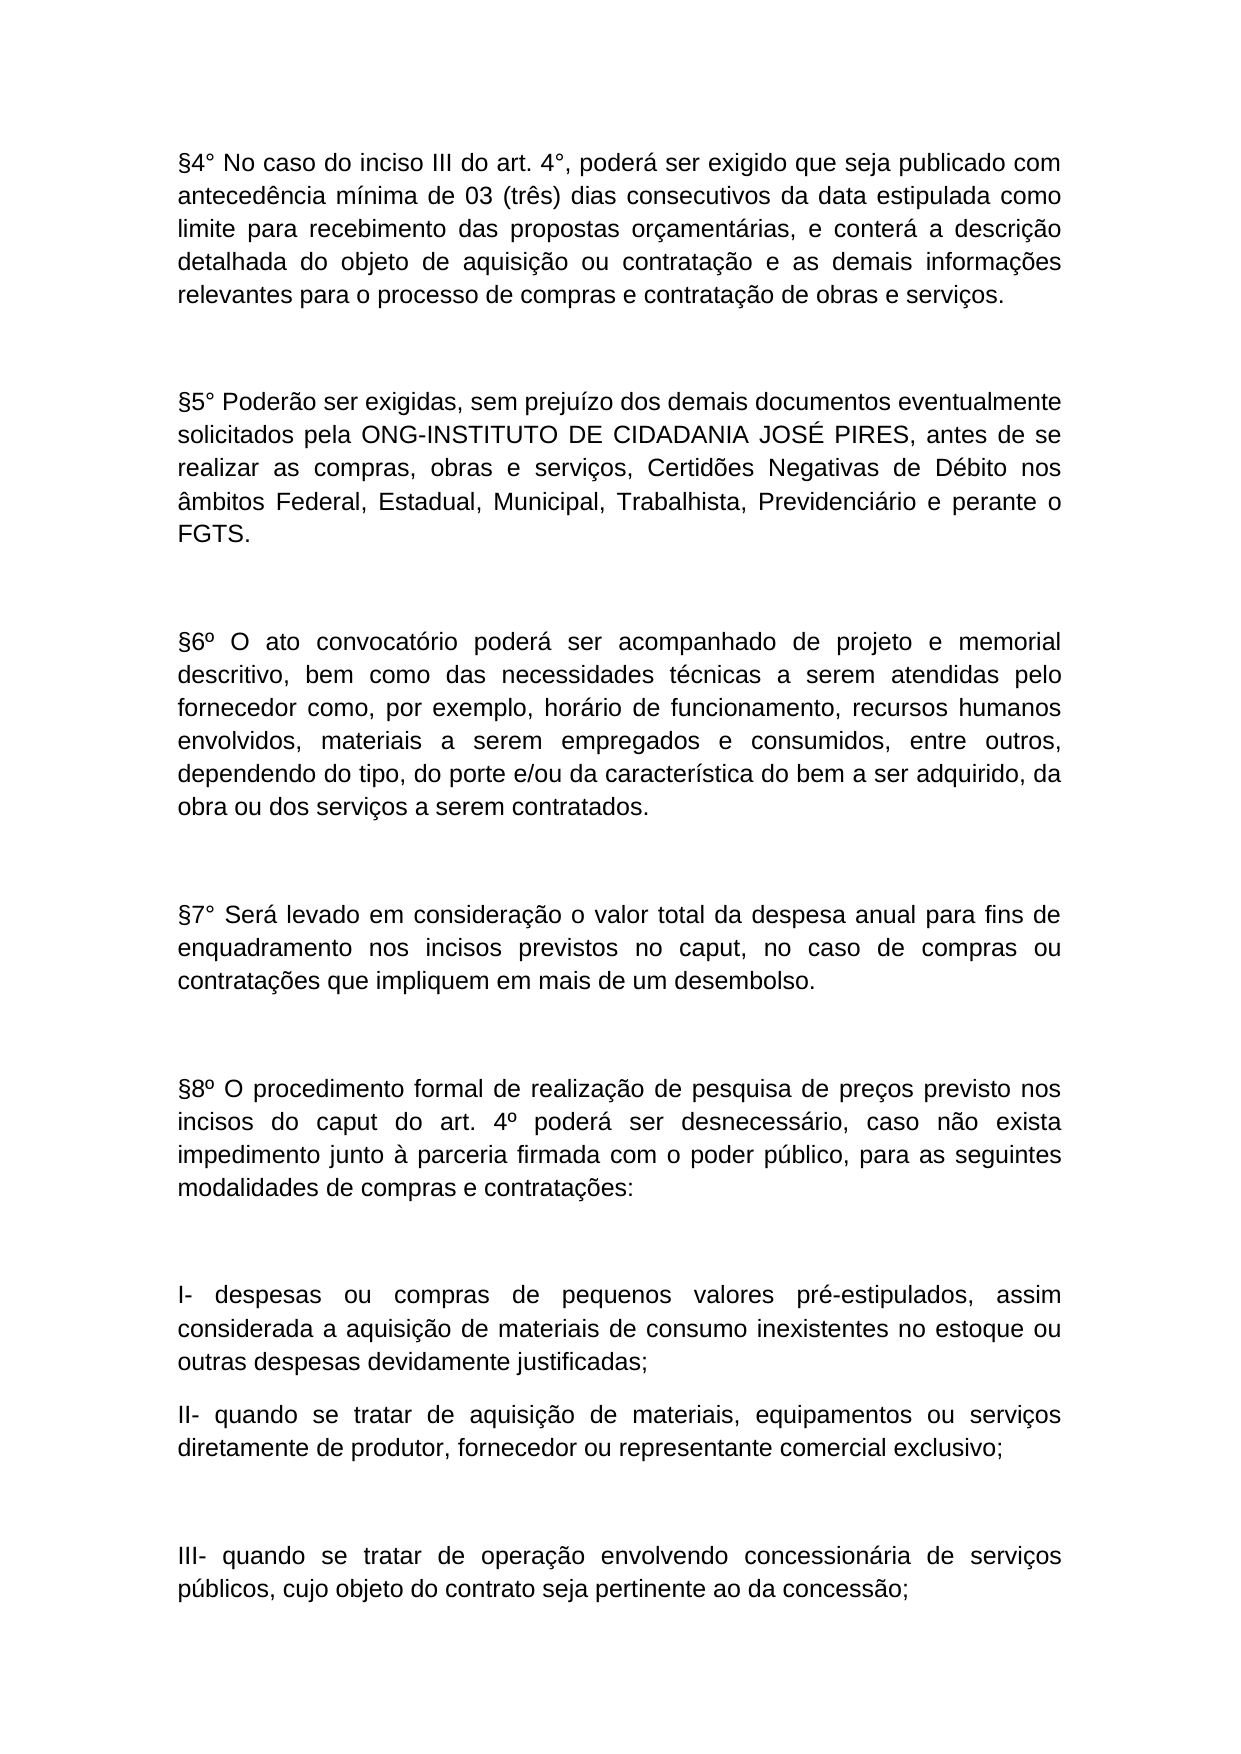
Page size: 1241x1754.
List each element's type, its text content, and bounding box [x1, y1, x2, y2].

text §8º O procedimento formal de realização de pesquisa de preços previsto nos incisos do caput do art. 4º poderá ser desnecessário, caso não exista impedimento junto à parceria firmada com o poder público, para as seguintes modalidades de compras e contratações: [177, 1074, 1063, 1202]
text §5° Poderão ser exigidas, sem prejuízo dos demais documentos eventualmente solicitados pela ONG-INSTITUTO DE CIDADANIA JOSÉ PIRES, antes de se realizar as compras, obras e serviços, Certidões Negativas de Débito nos âmbitos Federal, Estadual, Municipal, Trabalhista, Previdenciário e perante o FGTS. [177, 387, 1063, 548]
text §6º O ato convocatório poderá ser acompanhado de projeto e memorial descritivo, bem como das necessidades técnicas a serem atendidas pelo fornecedor como, por exemplo, horário de funcionamento, recursos humanos envolvidos, materiais a serem empregados e consumidos, entre outros, dependendo do tipo, do porte e/ou da característica do bem a ser adquirido, da obra ou dos serviços a serem contratados. [177, 627, 1063, 821]
text III- quando se tratar de operação envolvendo concessionária de serviços públicos, cujo objeto do contrato seja pertinente ao da concessão; [177, 1541, 1063, 1603]
text §7° Será levado em consideração o valor total da despesa anual para fins de enquadramento nos incisos previstos no caput, no caso de compras ou contratações que impliquem em mais de um desembolso. [177, 900, 1063, 995]
text I- despesas ou compras de pequenos valores pré-estipulados, assim considerada a aquisição de materiais de consumo inexistentes no estoque ou outras despesas devidamente justificadas; [177, 1281, 1063, 1375]
text §4° No caso do inciso III do art. 4°, poderá ser exigido que seja publicado com antecedência mínima de 03 (três) dias consecutivos da data estipulada como limite para recebimento das propostas orçamentárias, e conterá a descrição detalhada do objeto de aquisição ou contratação e as demais informações relevantes para o processo de compras e contratação de obras e serviços. [177, 148, 1063, 308]
text II- quando se tratar de aquisição de materiais, equipamentos ou serviços diretamente de produtor, fornecedor ou representante comercial exclusivo; [177, 1400, 1063, 1462]
